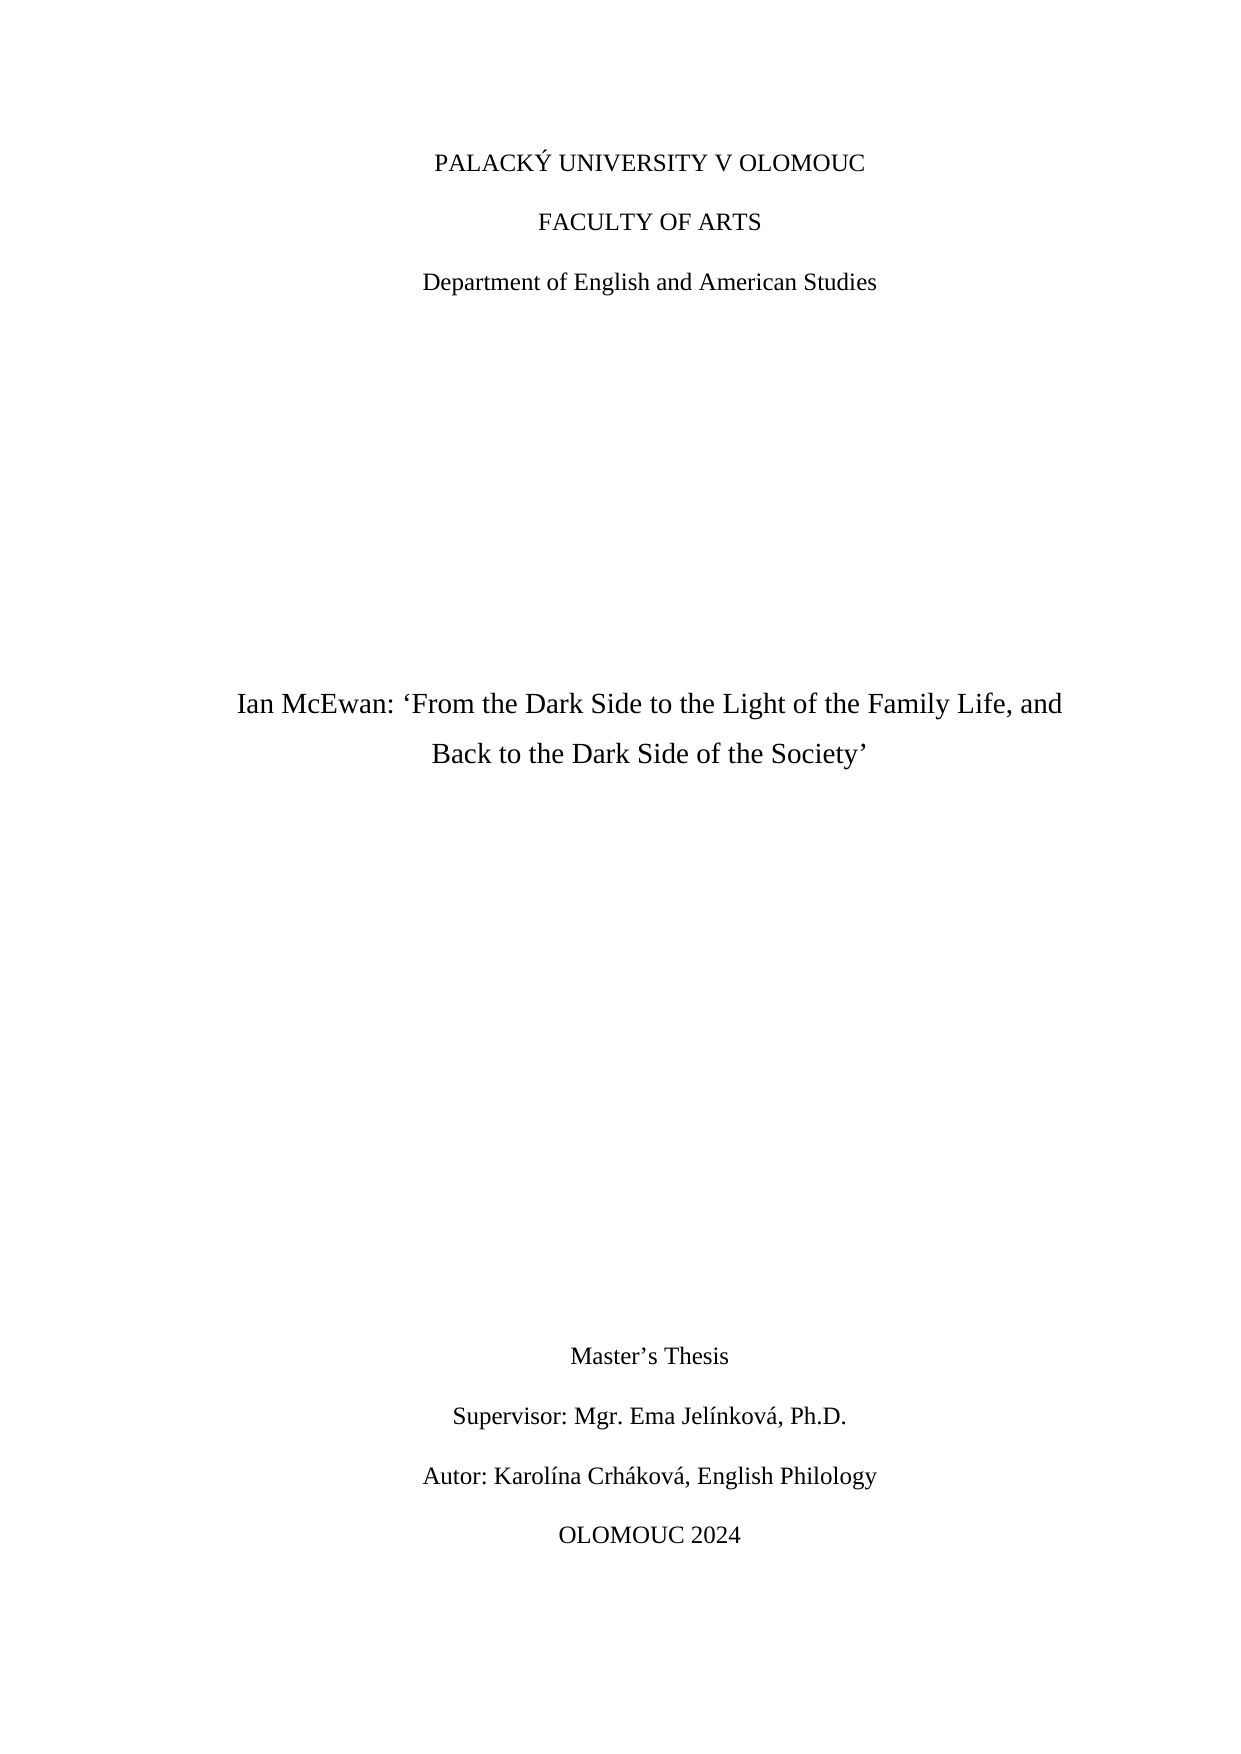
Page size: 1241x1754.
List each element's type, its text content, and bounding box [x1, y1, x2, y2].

text FACULTY OF ARTS [236, 207, 1063, 236]
text PALACKÝ UNIVERSITY V OLOMOUC [236, 148, 1063, 176]
text Autor: Karolína Crháková, English Philology [236, 1461, 1063, 1489]
text Master’s Thesis [236, 1341, 1063, 1370]
text Supervisor: Mgr. Ema Jelínková, Ph.D. [236, 1401, 1063, 1430]
text Department of English and American Studies [236, 267, 1063, 296]
text OLOMOUC 2024 [236, 1521, 1063, 1549]
text Ian McEwan: ‘From the Dark Side to the Light of the Family Life, and Back to the Dark Side of the Society’ [236, 686, 1063, 770]
